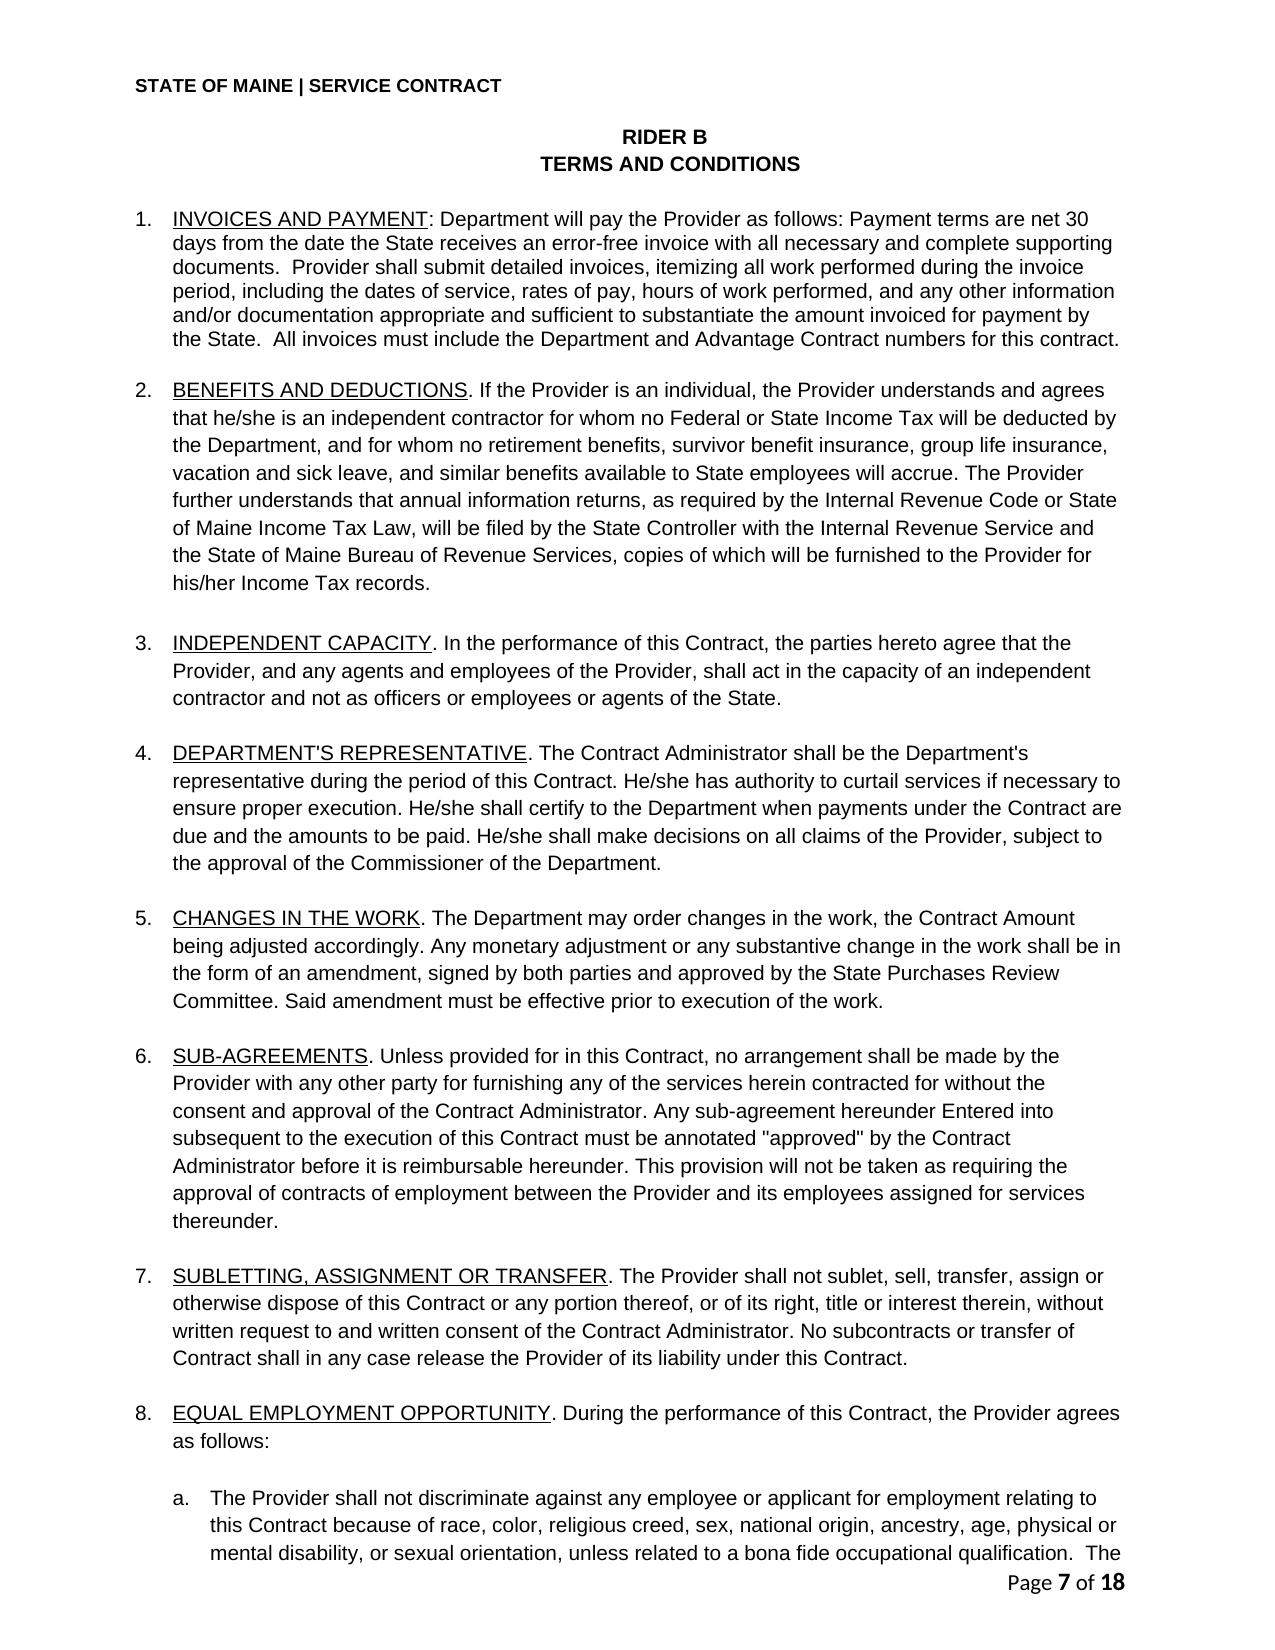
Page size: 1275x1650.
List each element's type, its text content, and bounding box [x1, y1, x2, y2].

list INVOICES AND PAYMENT: Department will pay the Provider as follows: Payment terms are net 30 days from the date the State receives an error-free invoice with all necessary and complete supporting documents. Provider shall submit detailed invoices, itemizing all work performed during the invoice period, including the dates of service, rates of pay, hours of work performed, and any other information and/or documentation appropriate and sufficient to substantiate the amount invoiced for payment by the State. All invoices must include the Department and Advantage Contract numbers for this contract. [135, 207, 1125, 351]
list EQUAL EMPLOYMENT OPPORTUNITY. During the performance of this Contract, the Provider agrees as follows: [135, 1401, 1125, 1453]
list DEPARTMENT'S REPRESENTATIVE. The Contract Administrator shall be the Department's representative during the period of this Contract. He/she has authority to curtail services if necessary to ensure proper execution. He/she shall certify to the Department when payments under the Contract are due and the amounts to be paid. He/she shall make decisions on all claims of the Provider, subject to the approval of the Commissioner of the Department. [135, 741, 1125, 875]
text RIDER B TERMS AND CONDITIONS [210, 124, 1125, 176]
list INDEPENDENT CAPACITY. In the performance of this Contract, the parties hereto agree that the Provider, and any agents and employees of the Provider, shall act in the capacity of an independent contractor and not as officers or employees or agents of the State. [135, 631, 1125, 710]
list SUB-AGREEMENTS. Unless provided for in this Contract, no arrangement shall be made by the Provider with any other party for furnishing any of the services herein contracted for without the consent and approval of the Contract Administrator. Any sub-agreement hereunder Entered into subsequent to the execution of this Contract must be annotated "approved" by the Contract Administrator before it is reimbursable hereunder. This provision will not be taken as requiring the approval of contracts of employment between the Provider and its employees assigned for services thereunder. [135, 1044, 1125, 1233]
list BENEFITS AND DEDUCTIONS. If the Provider is an individual, the Provider understands and agrees that he/she is an independent contractor for whom no Federal or State Income Tax will be deducted by the Department, and for whom no retirement benefits, survivor benefit insurance, group life insurance, vacation and sick leave, and similar benefits available to State employees will accrue. The Provider further understands that annual information returns, as required by the Internal Revenue Code or State of Maine Income Tax Law, will be filed by the State Controller with the Internal Revenue Service and the State of Maine Bureau of Revenue Services, copies of which will be furnished to the Provider for his/her Income Tax records. [135, 378, 1125, 627]
list SUBLETTING, ASSIGNMENT OR TRANSFER. The Provider shall not sublet, sell, transfer, assign or otherwise dispose of this Contract or any portion thereof, or of its right, title or interest therein, without written request to and written consent of the Contract Administrator. No subcontracts or transfer of Contract shall in any case release the Provider of its liability under this Contract. [135, 1264, 1125, 1370]
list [172, 1485, 1125, 1564]
list CHANGES IN THE WORK. The Department may order changes in the work, the Contract Amount being adjusted accordingly. Any monetary adjustment or any substantive change in the work shall be in the form of an amendment, signed by both parties and approved by the State Purchases Review Committee. Said amendment must be effective prior to execution of the work. [135, 906, 1125, 1013]
